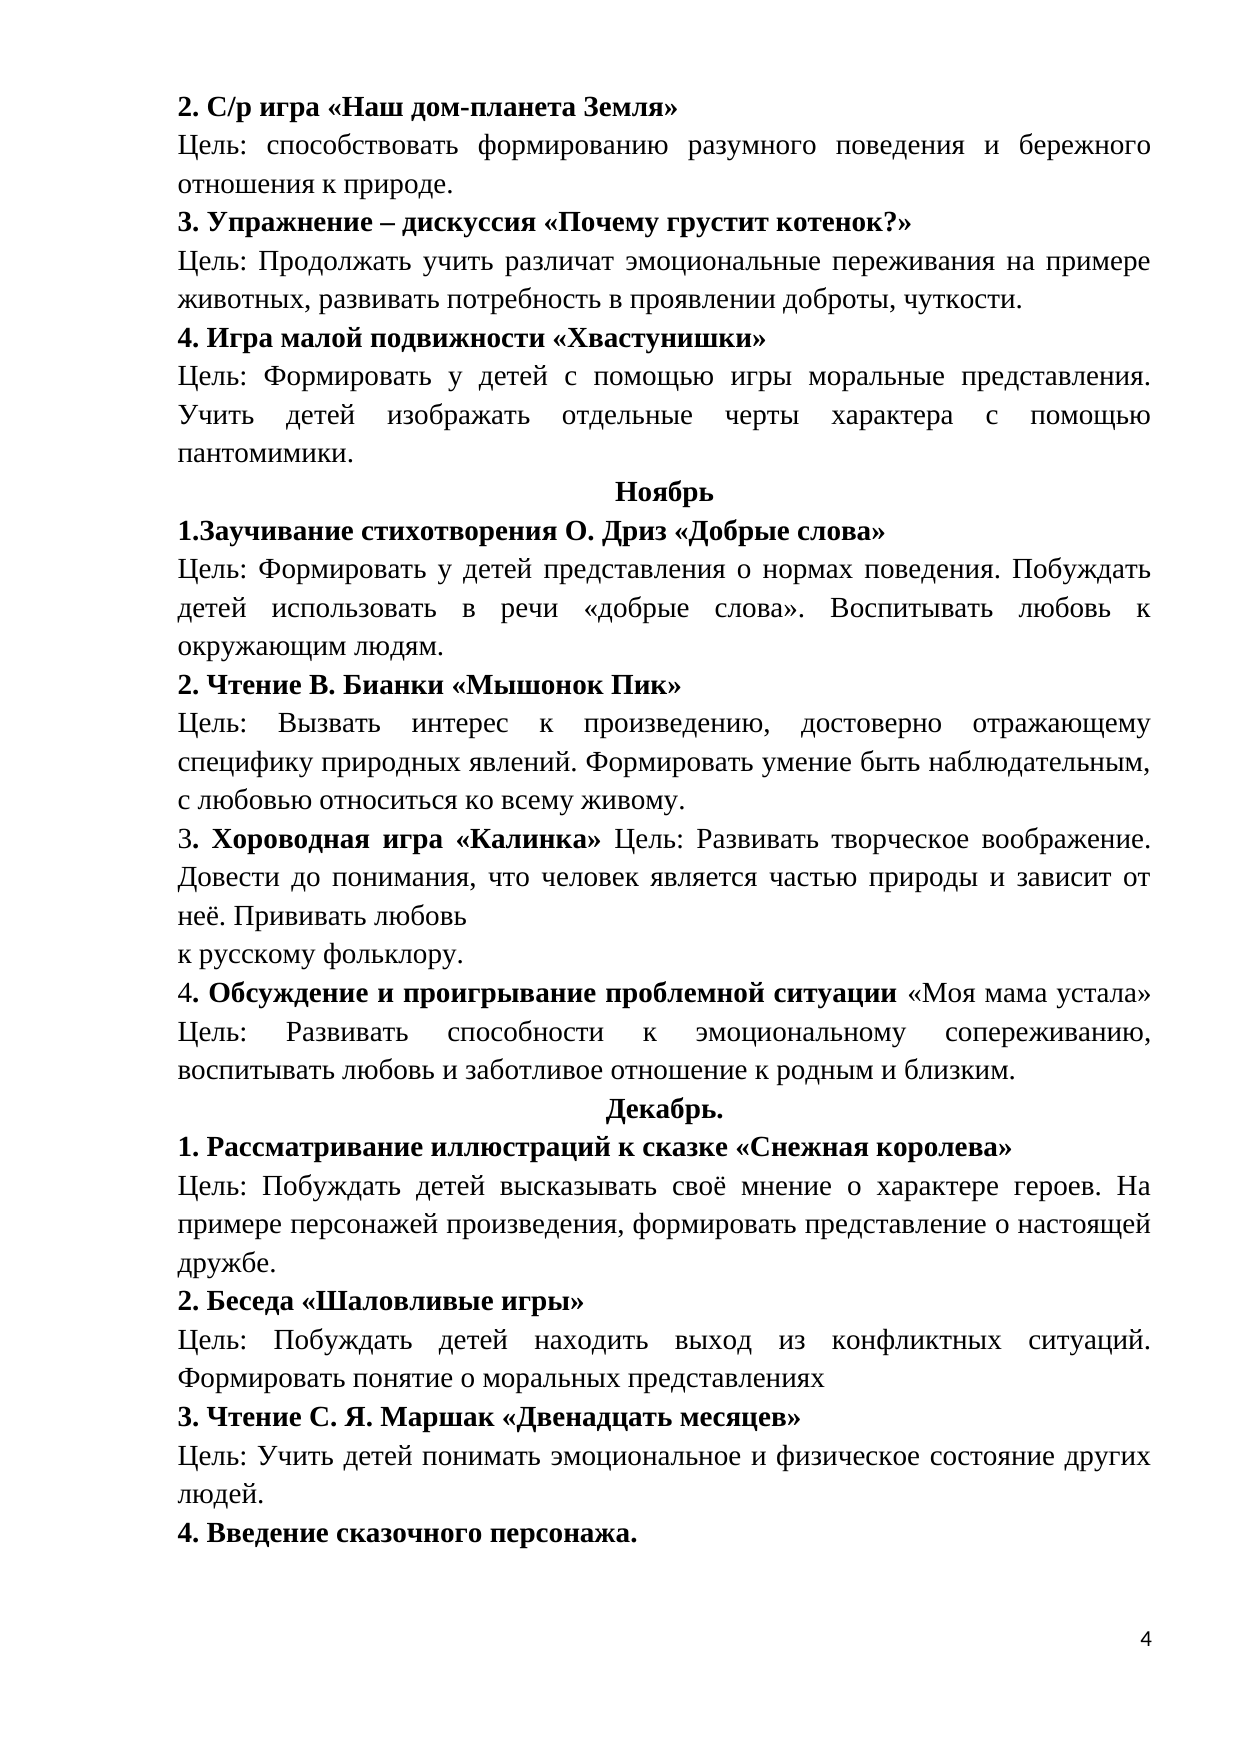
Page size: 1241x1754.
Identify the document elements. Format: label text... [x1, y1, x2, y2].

text 3. Упражнение – дискуссия «Почему грустит котенок?» [177, 204, 1152, 238]
text 4. Обсуждение и проигрывание проблемной ситуации «Моя мама устала» Цель: Развивать способности к эмоциональному сопереживанию, воспитывать любовь и заботливое отношение к родным и близким. [177, 975, 1152, 1086]
text к русскому фольклору. [177, 937, 1152, 970]
text Цель: Побуждать детей находить выход из конфликтных ситуаций. Формировать понятие о моральных представлениях [177, 1322, 1152, 1394]
text Цель: Формировать у детей представления о нормах поведения. Побуждать детей использовать в речи «добрые слова». Воспитывать любовь к окружающим людям. [177, 551, 1152, 662]
text 1. Рассматривание иллюстраций к сказке «Снежная королева» [177, 1129, 1152, 1163]
text 2. Чтение В. Бианки «Мышонок Пик» [177, 667, 1152, 700]
text 1.Заучивание стихотворения О. Дриз «Добрые слова» [177, 513, 1152, 546]
text Ноябрь [177, 474, 1152, 508]
text Цель: Продолжать учить различат эмоциональные переживания на примере животных, развивать потребность в проявлении доброты, чуткости. [177, 243, 1152, 315]
text 2. С/р игра «Наш дом-планета Земля» [177, 89, 1152, 122]
text Цель: Вызвать интерес к произведению, достоверно отражающему специфику природных явлений. Формировать умение быть наблюдательным, с любовью относиться ко всему живому. [177, 705, 1152, 816]
text Декабрь. [177, 1091, 1152, 1124]
text 3. Хороводная игра «Калинка» Цель: Развивать творческое воображение. Довести до понимания, что человек является частью природы и зависит от неё. Прививать любовь [177, 821, 1152, 932]
text Цель: Учить детей понимать эмоциональное и физическое состояние других людей. [177, 1438, 1152, 1510]
text Цель: способствовать формированию разумного поведения и бережного отношения к природе. [177, 127, 1152, 199]
text Цель: Побуждать детей высказывать своё мнение о характере героев. На примере персонажей произведения, формировать представление о настоящей дружбе. [177, 1168, 1152, 1278]
text 4. Игра малой подвижности «Хвастунишки» [177, 320, 1152, 353]
text Цель: Формировать у детей с помощью игры моральные представления. Учить детей изображать отдельные черты характера с помощью пантомимики. [177, 358, 1152, 469]
text 3. Чтение С. Я. Маршак «Двенадцать месяцев» [177, 1399, 1152, 1433]
text 4. Введение сказочного персонажа. [177, 1515, 1152, 1548]
text 2. Беседа «Шаловливые игры» [177, 1283, 1152, 1317]
